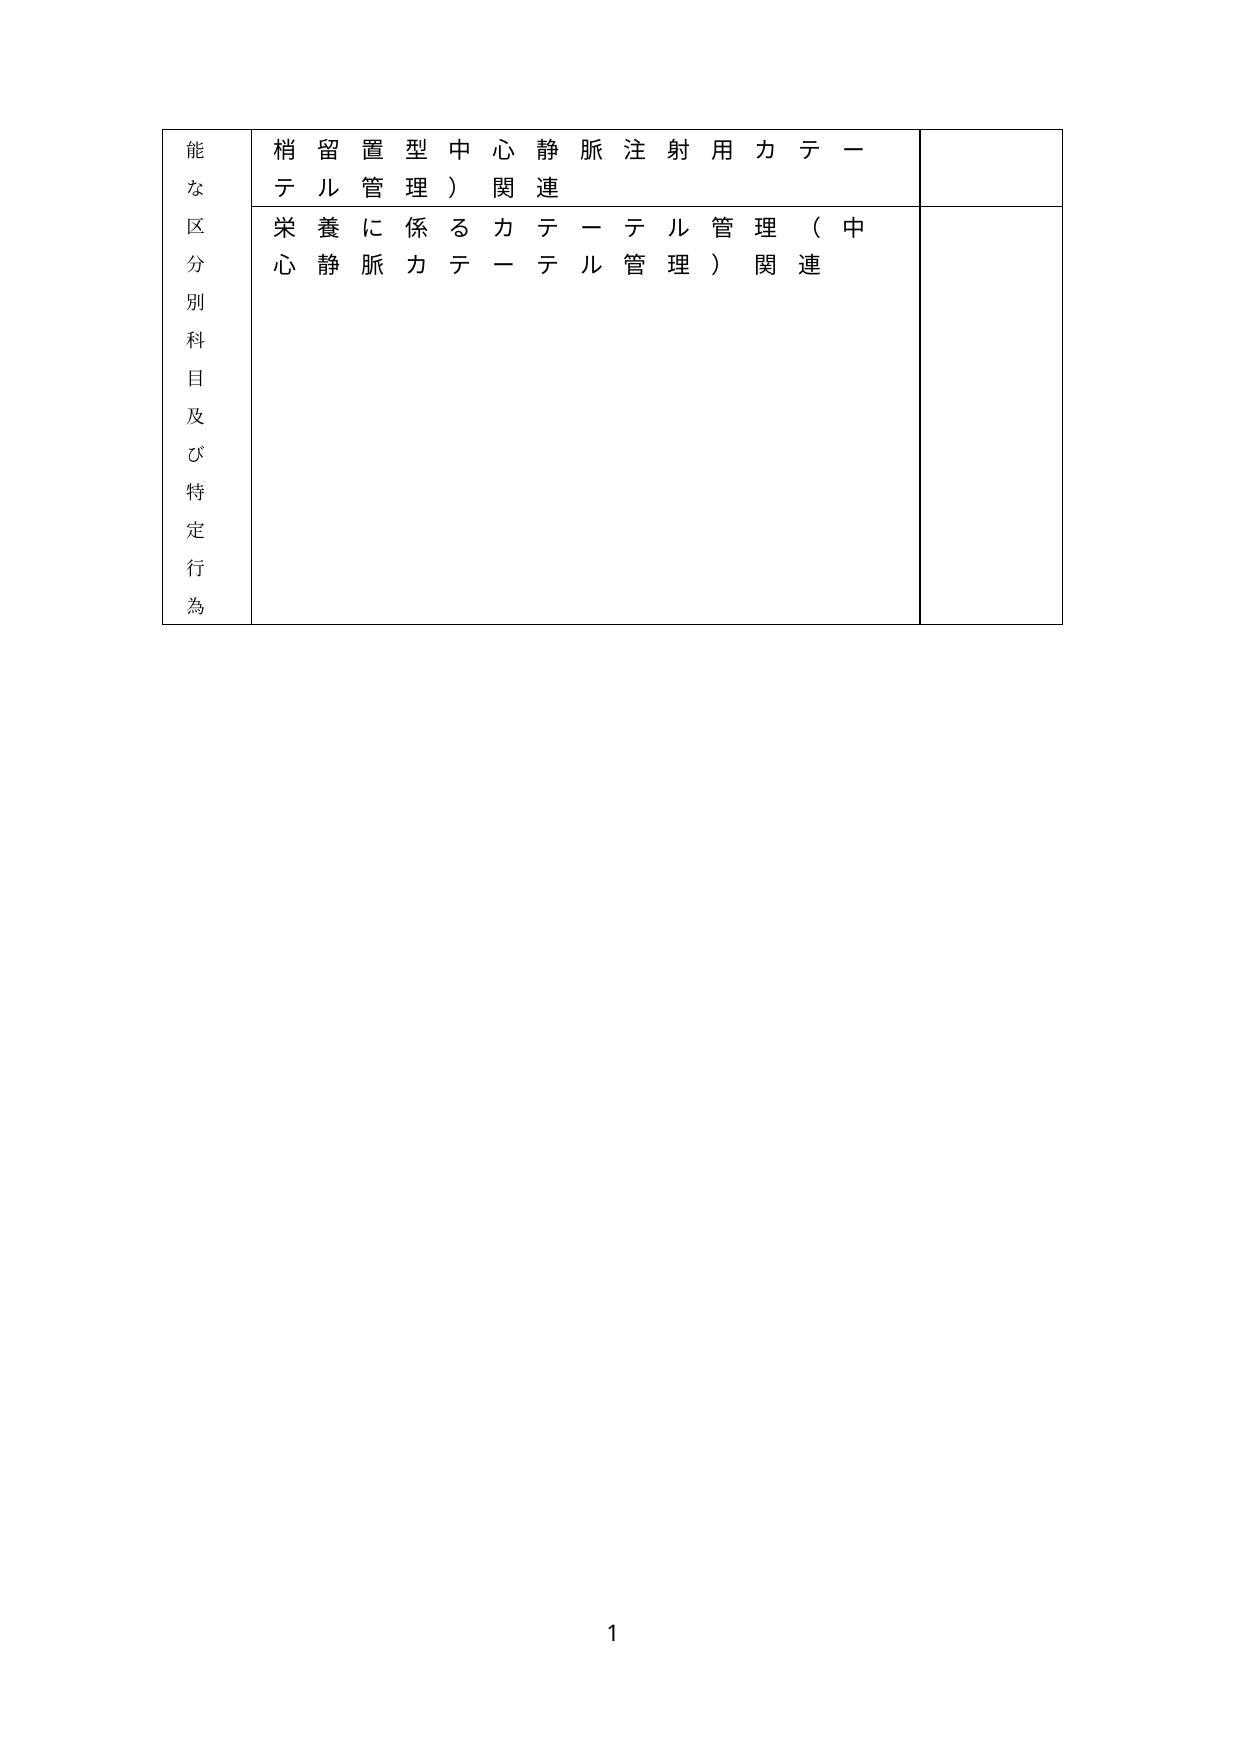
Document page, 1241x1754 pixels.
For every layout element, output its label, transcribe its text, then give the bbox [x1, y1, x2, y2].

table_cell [252, 130, 919, 206]
table_cell [921, 207, 1062, 624]
table_cell [921, 130, 1062, 206]
table_cell 栄養に係るカテーテル管理（中心静脈カテーテル管理）関連 [252, 207, 919, 624]
